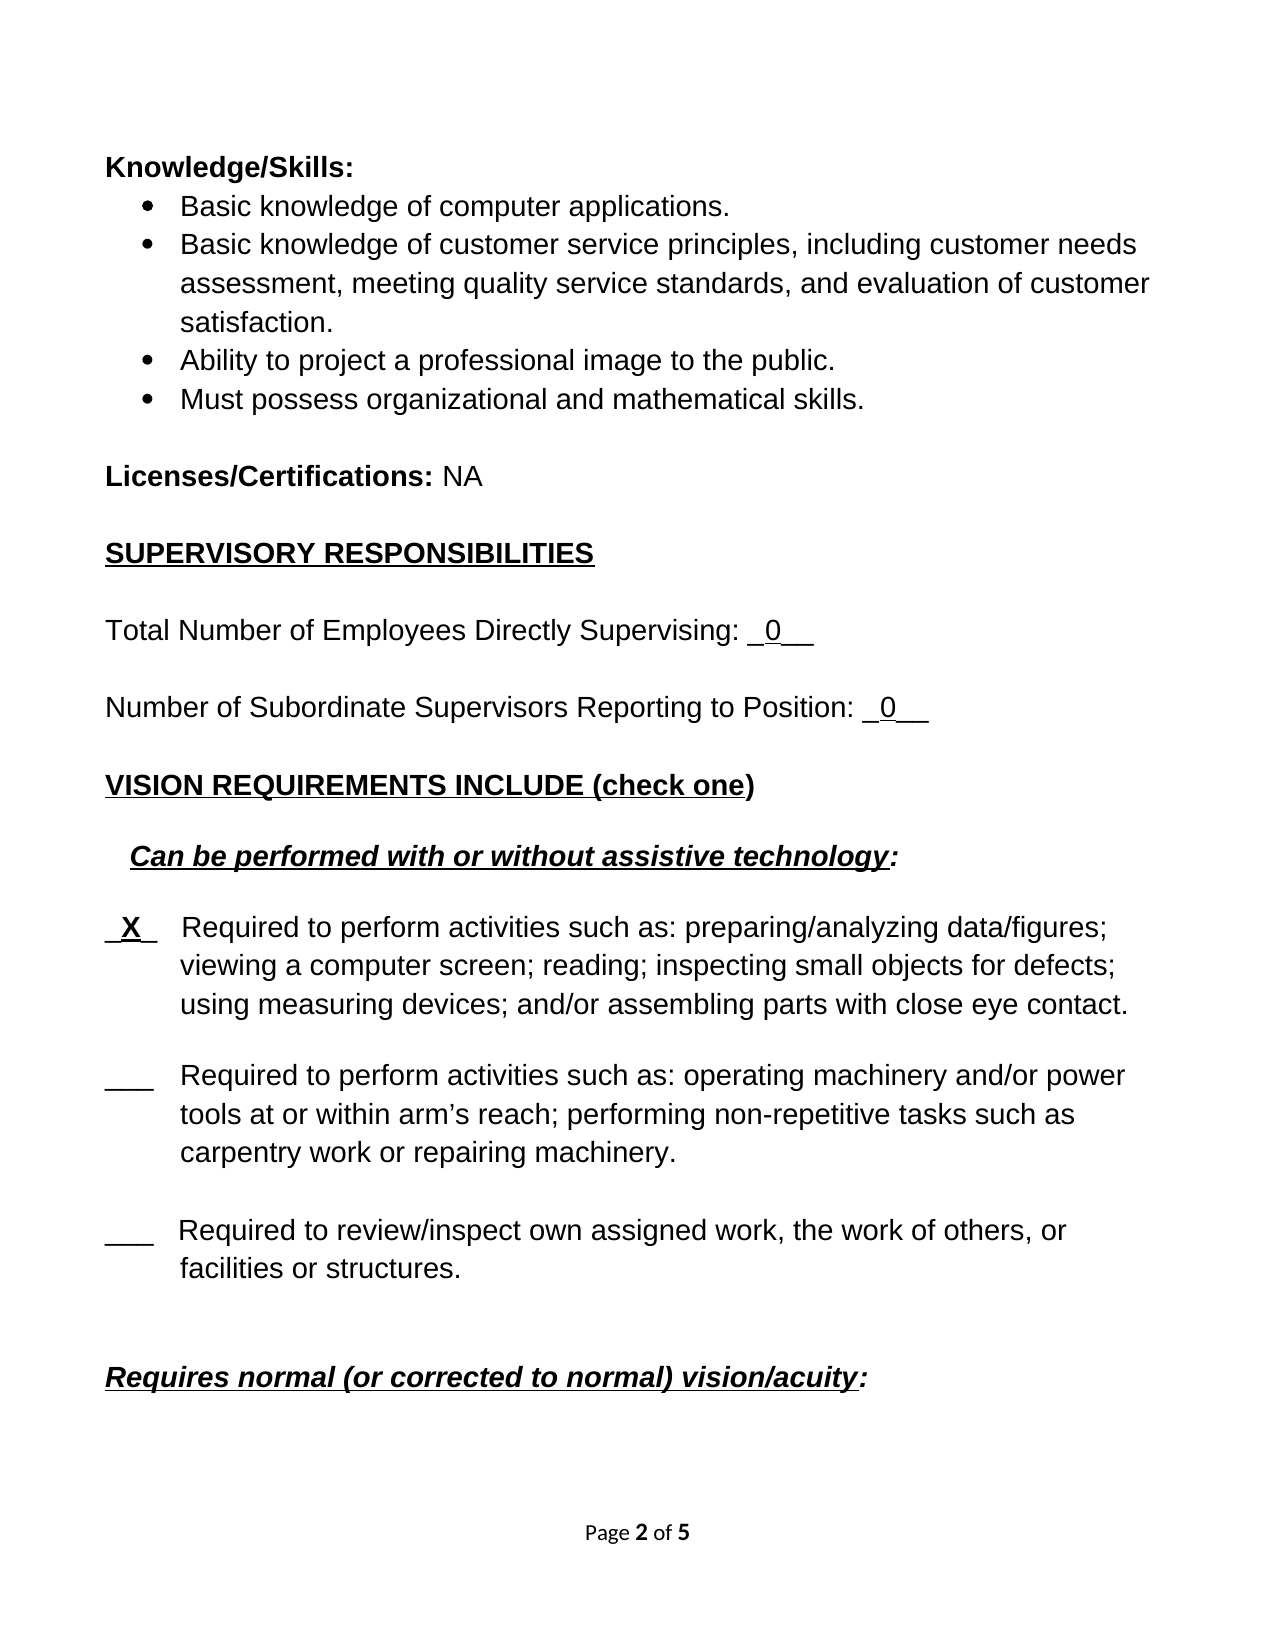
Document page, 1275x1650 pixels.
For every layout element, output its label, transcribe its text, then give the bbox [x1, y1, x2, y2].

text _X_ Required to perform activities such as: preparing/analyzing data/figures; viewing a computer screen; reading; inspecting small objects for defects; using measuring devices; and/or assembling parts with close eye contact. [105, 910, 1170, 1020]
text Requires normal (or corrected to normal) vision/acuity: [105, 1360, 1170, 1394]
list Basic knowledge of computer applications. [142, 188, 1170, 222]
text Knowledge/Skills: [105, 150, 1170, 183]
text Licenses/Certifications: NA [105, 459, 1170, 493]
text Total Number of Employees Directly Supervising: _0__ [105, 613, 1170, 647]
text Number of Subordinate Supervisors Reporting to Position: _0__ [105, 690, 1170, 724]
text ___ Required to review/inspect own assigned work, the work of others, or facilities or structures. [105, 1213, 1170, 1285]
text SUPERVISORY RESPONSIBILITIES [105, 536, 1170, 570]
text Can be performed with or without assistive technology: [105, 839, 1170, 873]
text ___ Required to perform activities such as: operating machinery and/or power tools at or within arm’s reach; performing non-repetitive tasks such as carpentry work or repairing machinery. [105, 1058, 1170, 1169]
list Basic knowledge of customer service principles, including customer needs assessment, meeting quality service standards, and evaluation of customer satisfaction. [142, 227, 1170, 338]
text VISION REQUIREMENTS INCLUDE (check one) [105, 767, 1170, 801]
list Must possess organizational and mathematical skills. [142, 382, 1170, 416]
list Ability to project a professional image to the public. [142, 343, 1170, 377]
